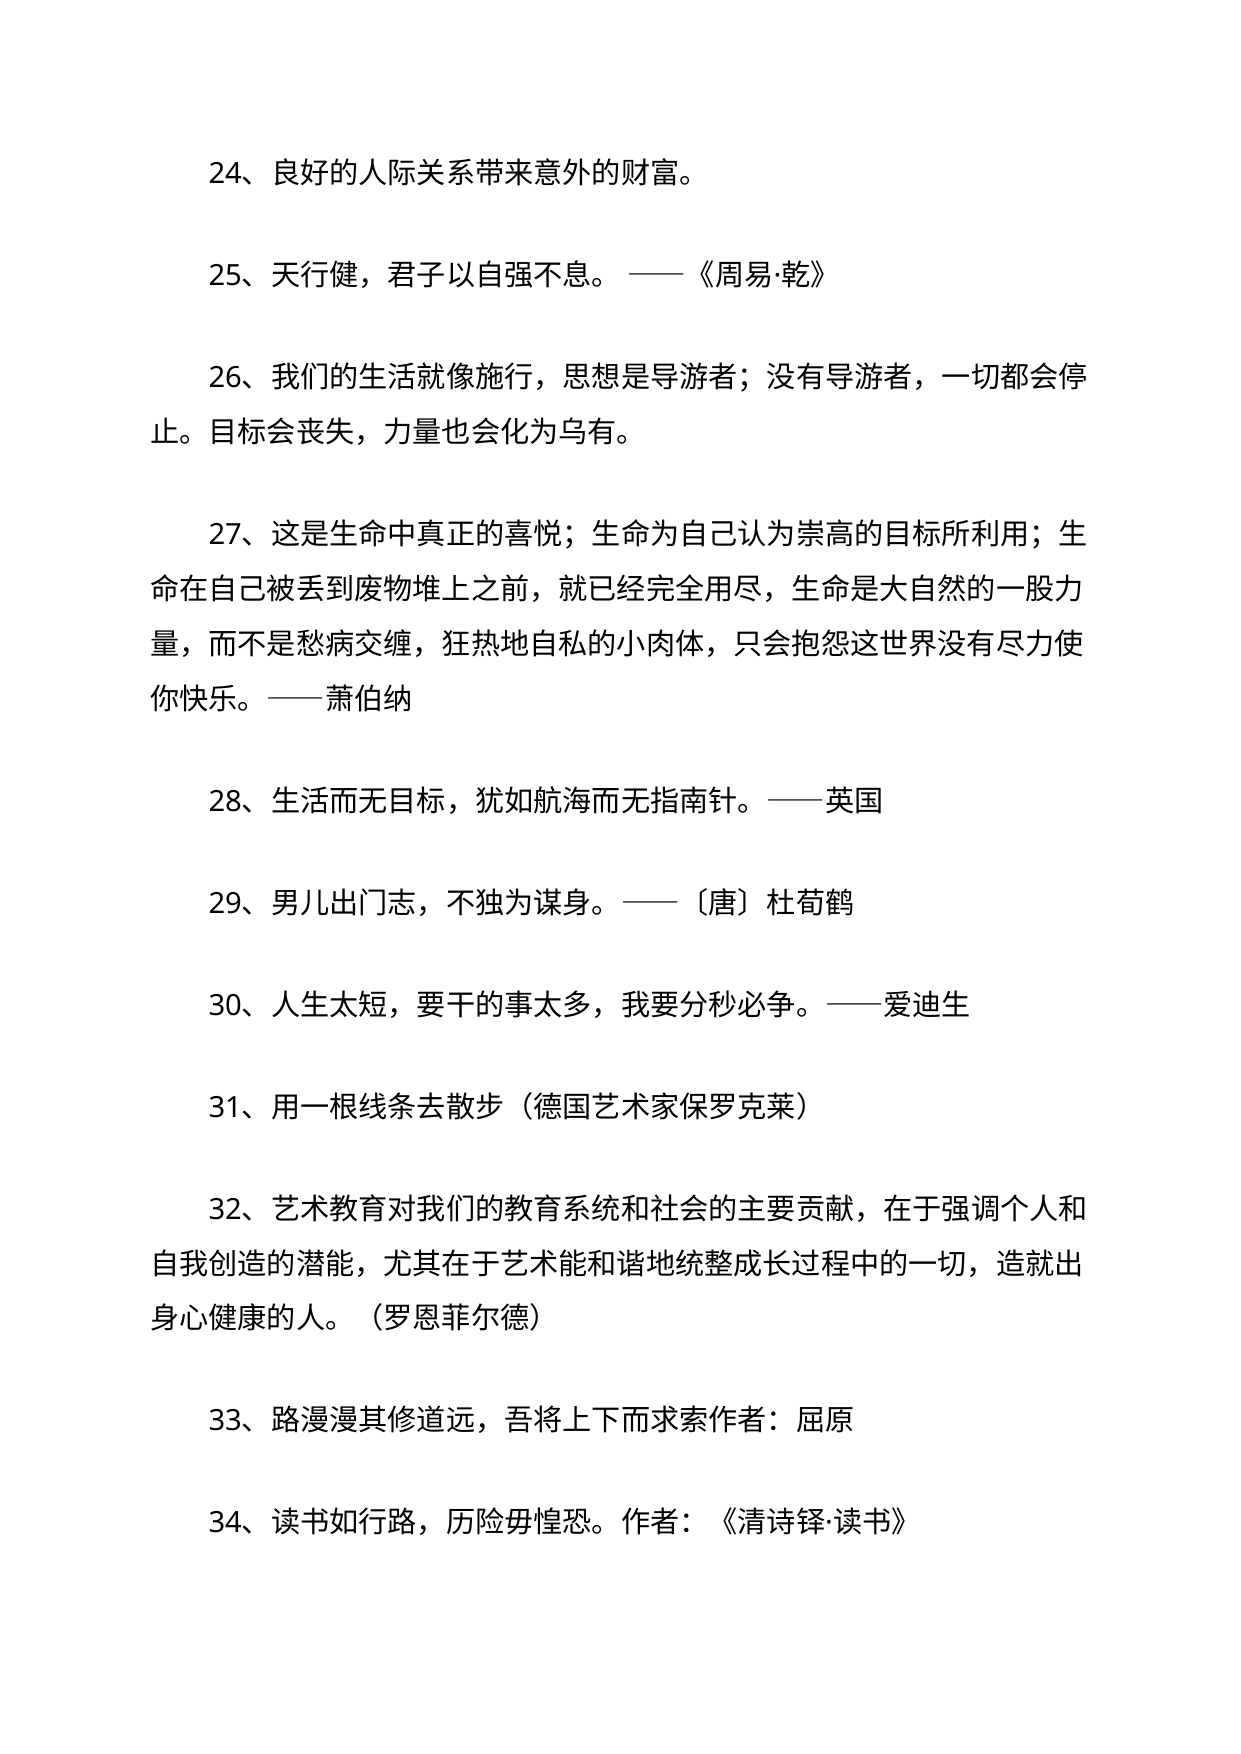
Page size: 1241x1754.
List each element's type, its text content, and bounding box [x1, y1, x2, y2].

text 28、生活而无目标，犹如航海而无指南针。——英国 [150, 777, 1090, 820]
text 26、我们的生活就像施行，思想是导游者；没有导游者，一切都会停止。目标会丧失，力量也会化为乌有。 [150, 354, 1090, 451]
text 32、艺术教育对我们的教育系统和社会的主要贡献，在于强调个人和自我创造的潜能，尤其在于艺术能和谐地统整成长过程中的一切，造就出身心健康的人。（罗恩菲尔德） [150, 1185, 1090, 1337]
text 27、这是生命中真正的喜悦；生命为自己认为崇高的目标所利用；生命在自己被丢到废物堆上之前，就已经完全用尽，生命是大自然的一股力量，而不是愁病交缠，狂热地自私的小肉体，只会抱怨这世界没有尽力使你快乐。——萧伯纳 [150, 511, 1090, 718]
text 31、用一根线条去散步（德国艺术家保罗克莱） [150, 1083, 1090, 1126]
text 34、读书如行路，历险毋惶恐。作者：《清诗铎·读书》 [150, 1499, 1090, 1541]
text 29、男儿出门志，不独为谋身。——〔唐〕杜荀鹤 [150, 879, 1090, 922]
text 25、天行健，君子以自强不息。 ——《周易·乾》 [150, 252, 1090, 294]
text 33、路漫漫其修道远，吾将上下而求索作者：屈原 [150, 1397, 1090, 1439]
text 24、良好的人际关系带来意外的财富。 [150, 150, 1090, 192]
text 30、人生太短，要干的事太多，我要分秒必争。——爱迪生 [150, 981, 1090, 1024]
